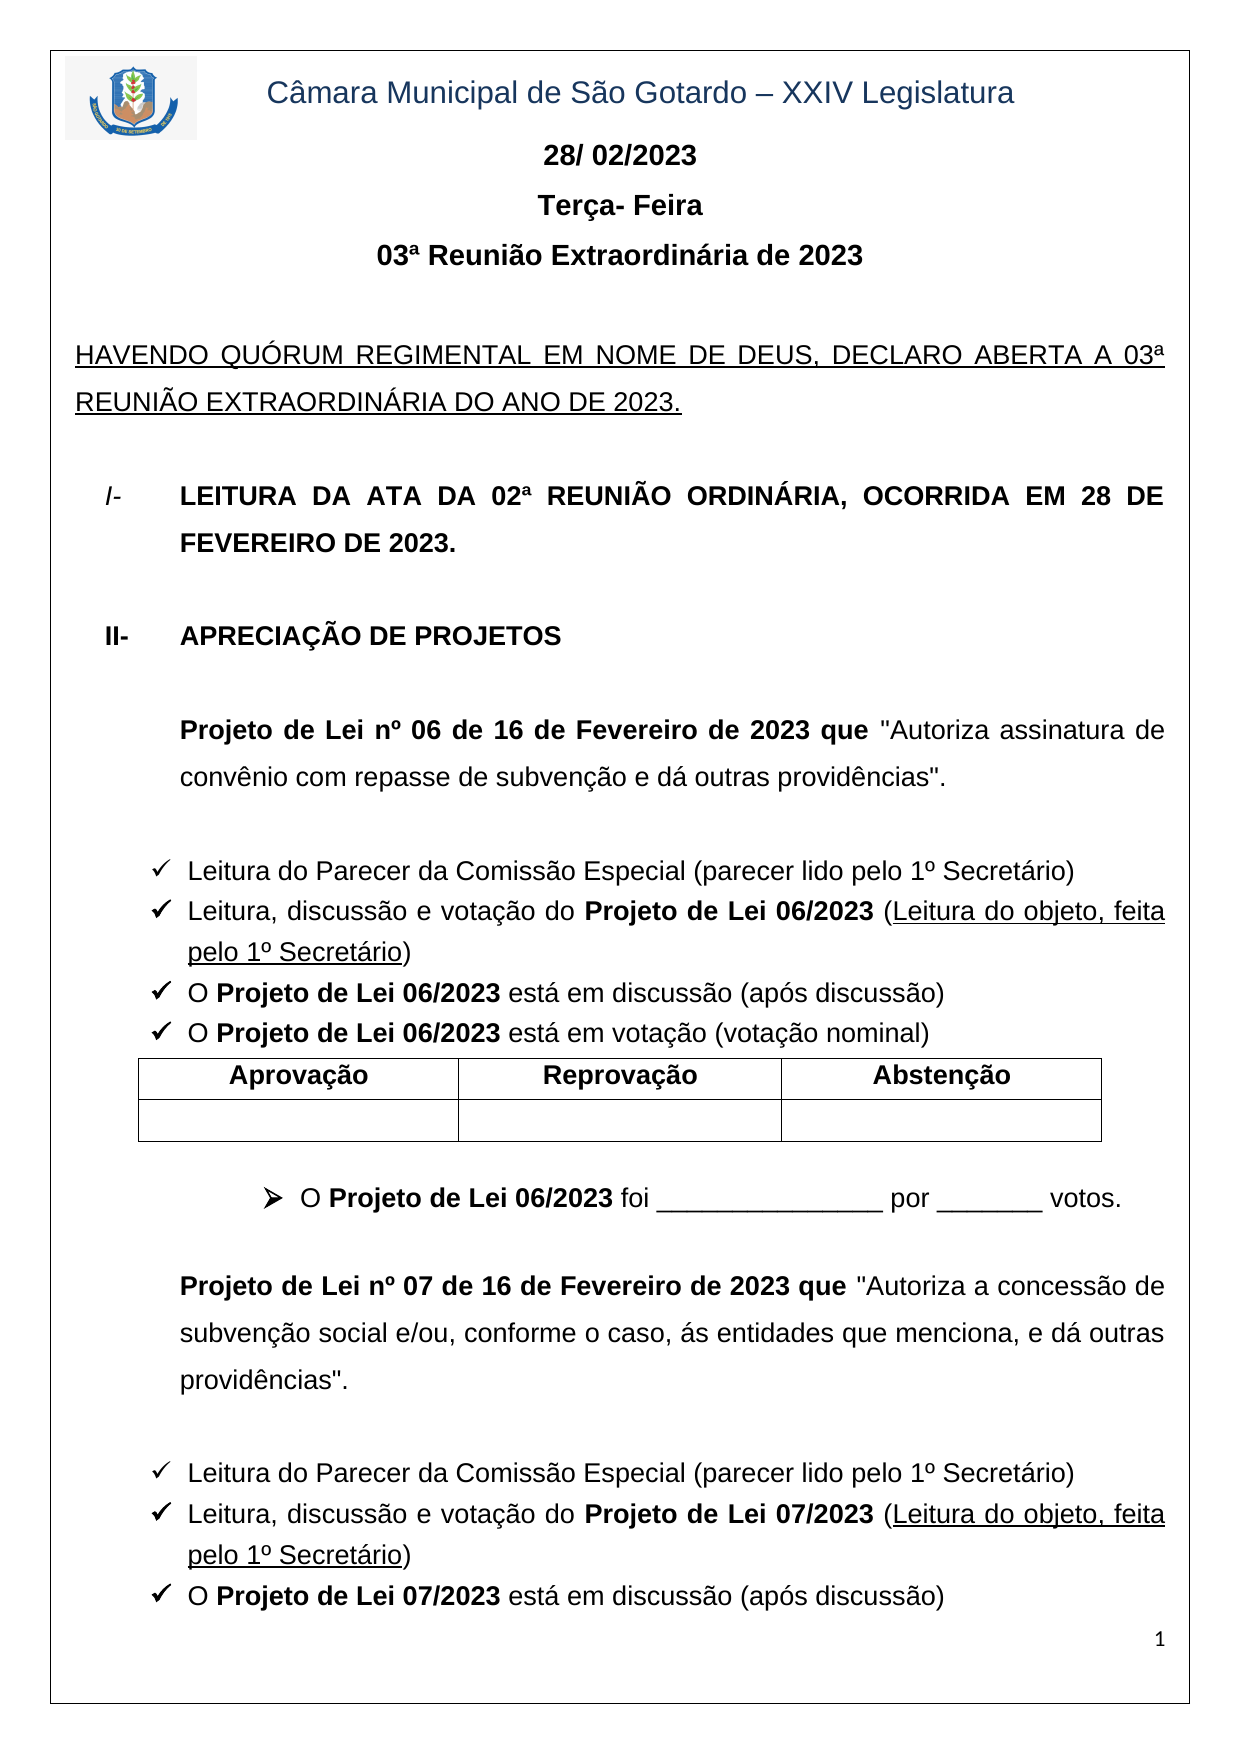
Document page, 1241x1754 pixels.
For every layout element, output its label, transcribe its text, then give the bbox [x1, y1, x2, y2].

list Leitura, discussão e votação do Projeto de Lei 07/2023 (Leitura do objeto, feita pelo 1º Secretário) [150, 1498, 1165, 1570]
list Leitura do Parecer da Comissão Especial (parecer lido pelo 1º Secretário) [150, 1457, 1165, 1489]
list Leitura, discussão e votação do Projeto de Lei 06/2023 (Leitura do objeto, feita pelo 1º Secretário) [150, 895, 1165, 967]
text Terça- Feira [75, 188, 1165, 222]
text HAVENDO QUÓRUM REGIMENTAL EM NOME DE DEUS, DECLARO ABERTA A 03ª REUNIÃO EXTRAORDINÁRIA DO ANO DE 2023. [75, 368, 1165, 417]
list APRECIAÇÃO DE PROJETOS [104, 620, 1165, 652]
picture [65, 56, 197, 140]
list O Projeto de Lei 06/2023 foi _______________ por _______ votos. [262, 1182, 1165, 1214]
table_cell [782, 1100, 1101, 1141]
list O Projeto de Lei 06/2023 está em discussão (após discussão) [150, 977, 1165, 1008]
table_header Aprovação [139, 1059, 458, 1099]
text 03ª Reunião Extraordinária de 2023 [75, 238, 1165, 272]
table_header Abstenção [782, 1059, 1101, 1099]
list O Projeto de Lei 07/2023 está em discussão (após discussão) [150, 1579, 1165, 1611]
table_header Reprovação [459, 1059, 781, 1099]
list O Projeto de Lei 06/2023 está em votação (votação nominal) [150, 1017, 1165, 1049]
list Projeto de Lei nº 07 de 16 de Fevereiro de 2023 que "Autoriza a concessão de subvenção social e/ou, conforme o caso, ás entidades que menciona, e dá outras providências". [179, 1270, 1165, 1395]
table_cell [459, 1100, 781, 1141]
text HAVENDO QUÓRUM REGIMENTAL EM NOME DE DEUS, DECLARO ABERTA A 03ª REUNIÃO EXTRAORDINÁRIA DO ANO DE 2023. [75, 339, 1165, 366]
text 28/ 02/2023 [75, 138, 1165, 171]
list Projeto de Lei nº 06 de 16 de Fevereiro de 2023 que "Autoriza assinatura de convênio com repasse de subvenção e dá outras providências". [179, 714, 1165, 792]
table_cell [139, 1100, 458, 1141]
list LEITURA DA ATA DA 02ª REUNIÃO ORDINÁRIA, OCORRIDA EM 28 DE FEVEREIRO DE 2023. [104, 480, 1165, 558]
list Leitura do Parecer da Comissão Especial (parecer lido pelo 1º Secretário) [150, 855, 1165, 886]
